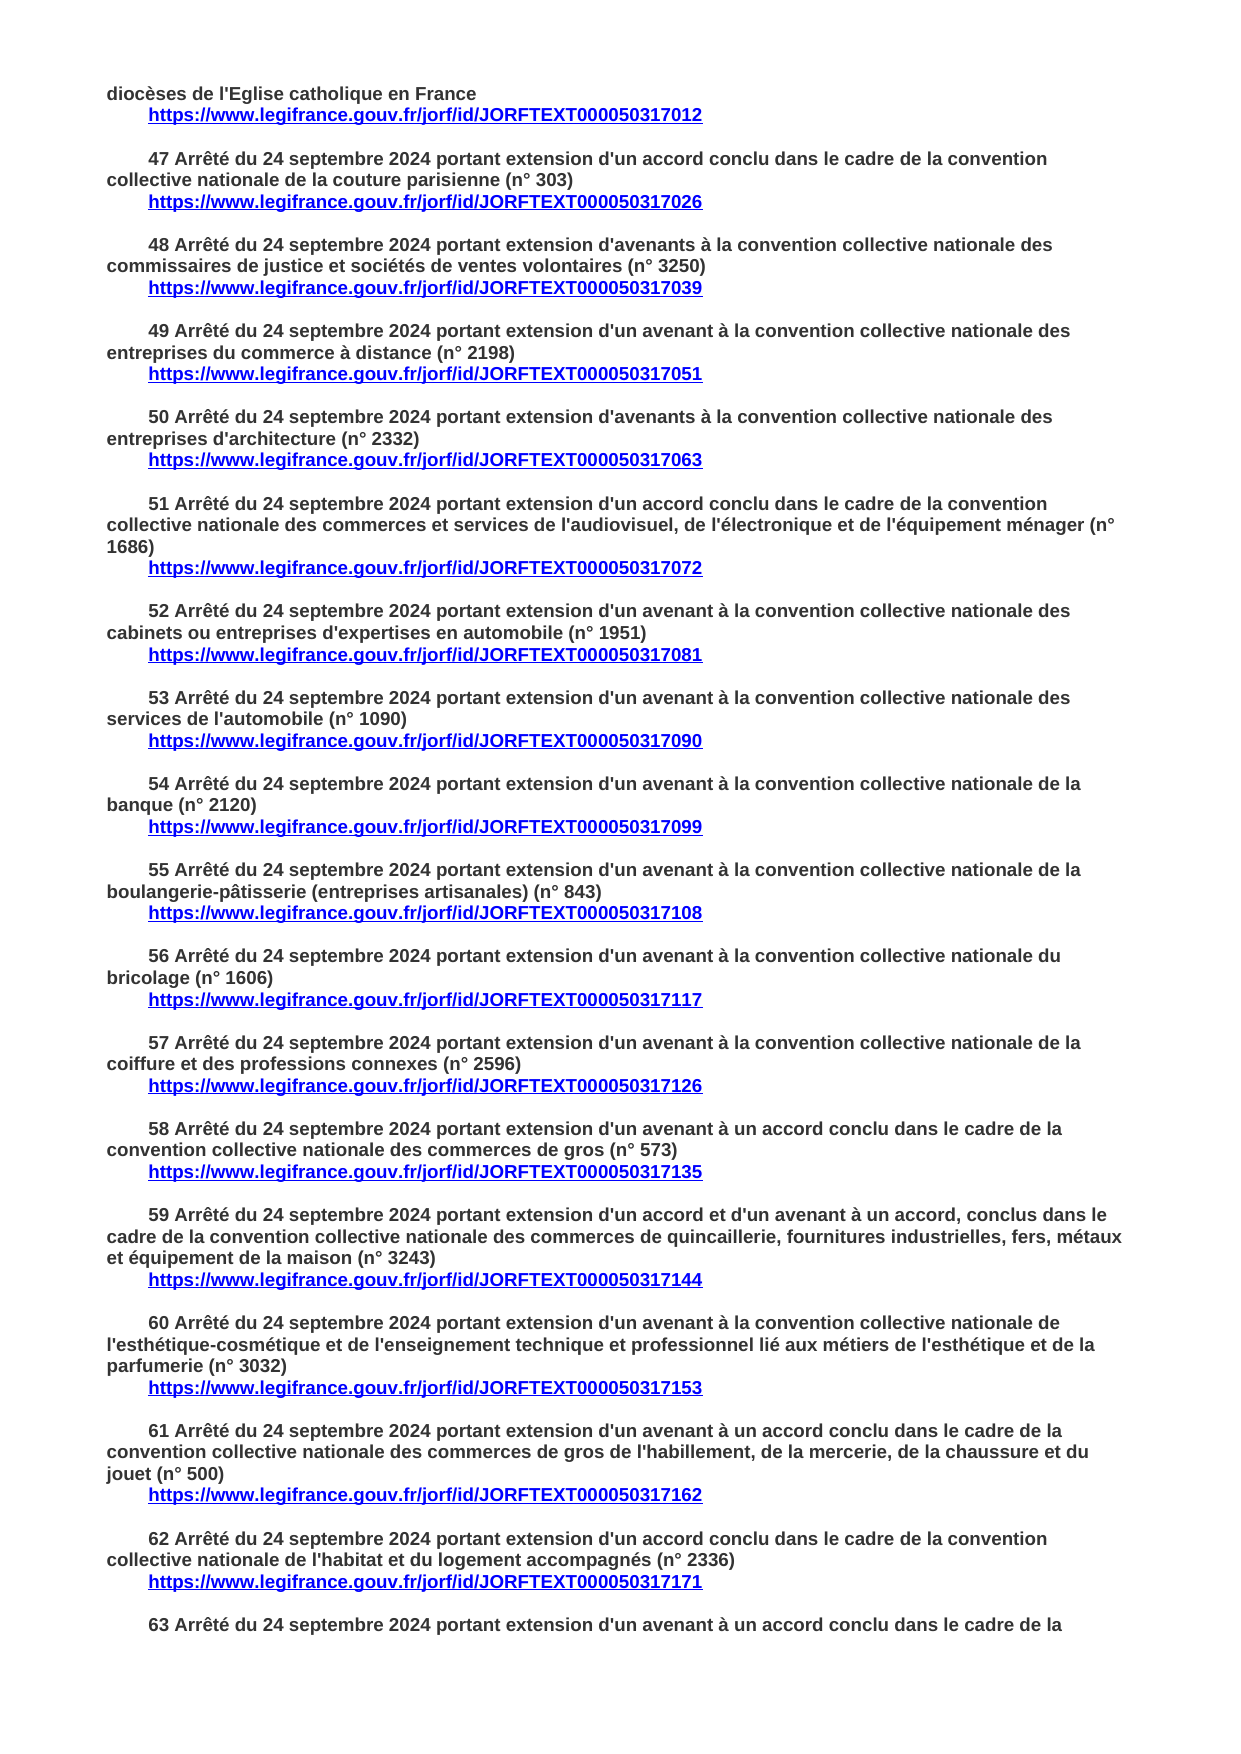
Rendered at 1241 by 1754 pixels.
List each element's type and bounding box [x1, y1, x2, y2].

text [106, 83, 1128, 1635]
